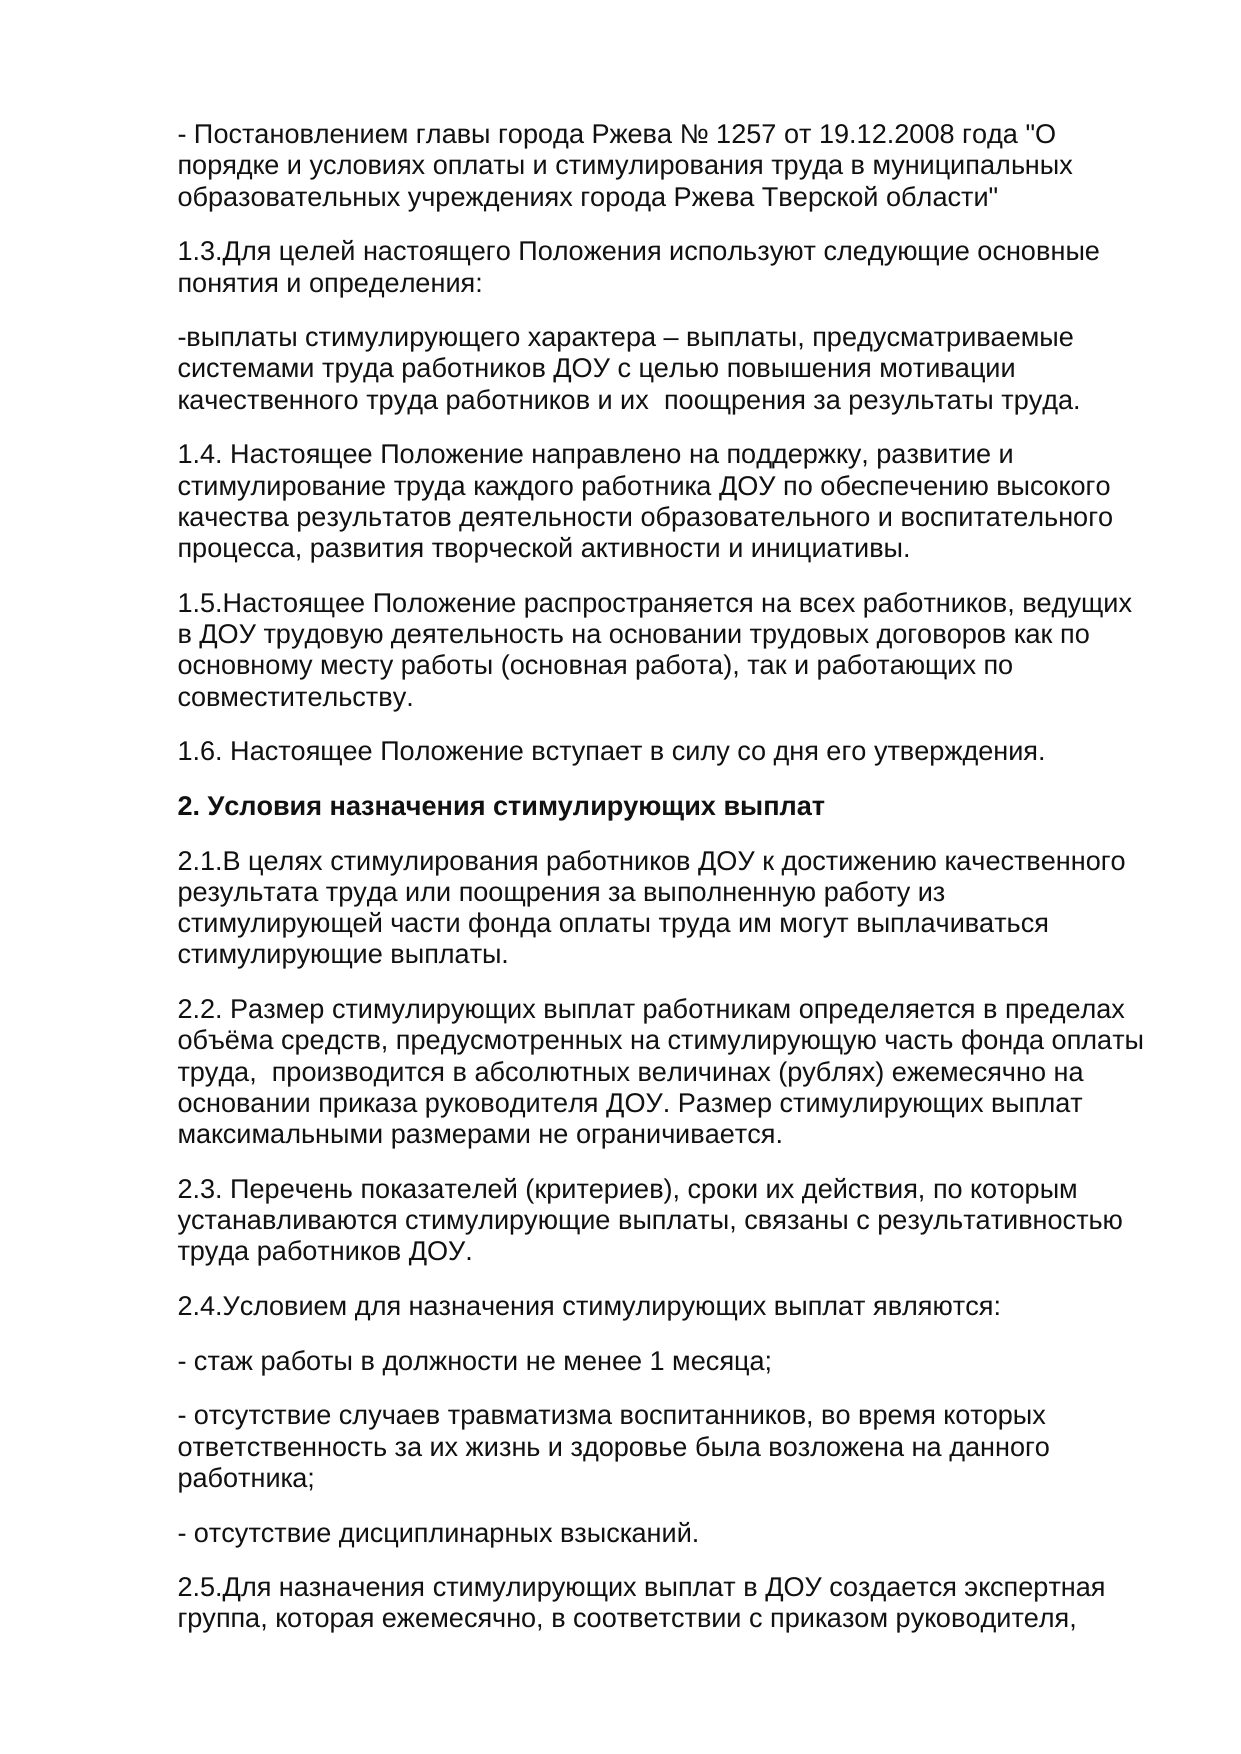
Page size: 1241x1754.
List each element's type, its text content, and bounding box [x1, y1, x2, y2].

text 1.5.Настоящее Положение распространяется на всех работников, ведущих в ДОУ трудовую деятельность на основании трудовых договоров как по основному месту работы (основная работа), так и работающих по совместительству. [177, 587, 1152, 712]
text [177, 1571, 1152, 1634]
text 2.1.В целях стимулирования работников ДОУ к достижению качественного результата труда или поощрения за выполненную работу из стимулирующей части фонда оплаты труда им могут выплачиваться стимулирующие выплаты. [177, 845, 1152, 970]
text - отсутствие дисциплинарных взысканий. [177, 1517, 1152, 1548]
text - Постановлением главы города Ржева № 1257 от 19.12.2008 года "О порядке и условиях оплаты и стимулирования труда в муниципальных образовательных учреждениях города Ржева Тверской области" [177, 118, 1152, 212]
text 2.3. Перечень показателей (критериев), сроки их действия, по которым устанавливаются стимулирующие выплаты, связаны с результативностью труда работников ДОУ. [177, 1173, 1152, 1267]
text 2.4.Условием для назначения стимулирующих выплат являются: [177, 1290, 1152, 1321]
text 1.4. Настоящее Положение направлено на поддержку, развитие и стимулирование труда каждого работника ДОУ по обеспечению высокого качества результатов деятельности образовательного и воспитательного процесса, развития творческой активности и инициативы. [177, 438, 1152, 563]
text - стаж работы в должности не менее 1 месяца; [177, 1345, 1152, 1376]
text 1.3.Для целей настоящего Положения используют следующие основные понятия и определения: [177, 235, 1152, 298]
text 1.6. Настоящее Положение вступает в силу со дня его утверждения. [177, 735, 1152, 767]
text -выплаты стимулирующего характера – выплаты, предусматриваемые системами труда работников ДОУ с целью повышения мотивации качественного труда работников и их поощрения за результаты труда. [177, 321, 1152, 415]
text - отсутствие случаев травматизма воспитанников, во время которых ответственность за их жизнь и здоровье была возложена на данного работника; [177, 1399, 1152, 1493]
text 2. Условия назначения стимулирующих выплат [177, 790, 1152, 821]
text 2.2. Размер стимулирующих выплат работникам определяется в пределах объёма средств, предусмотренных на стимулирующую часть фонда оплаты труда, производится в абсолютных величинах (рублях) ежемесячно на основании приказа руководителя ДОУ. Размер стимулирующих выплат максимальными размерами не ограничивается. [177, 993, 1152, 1149]
